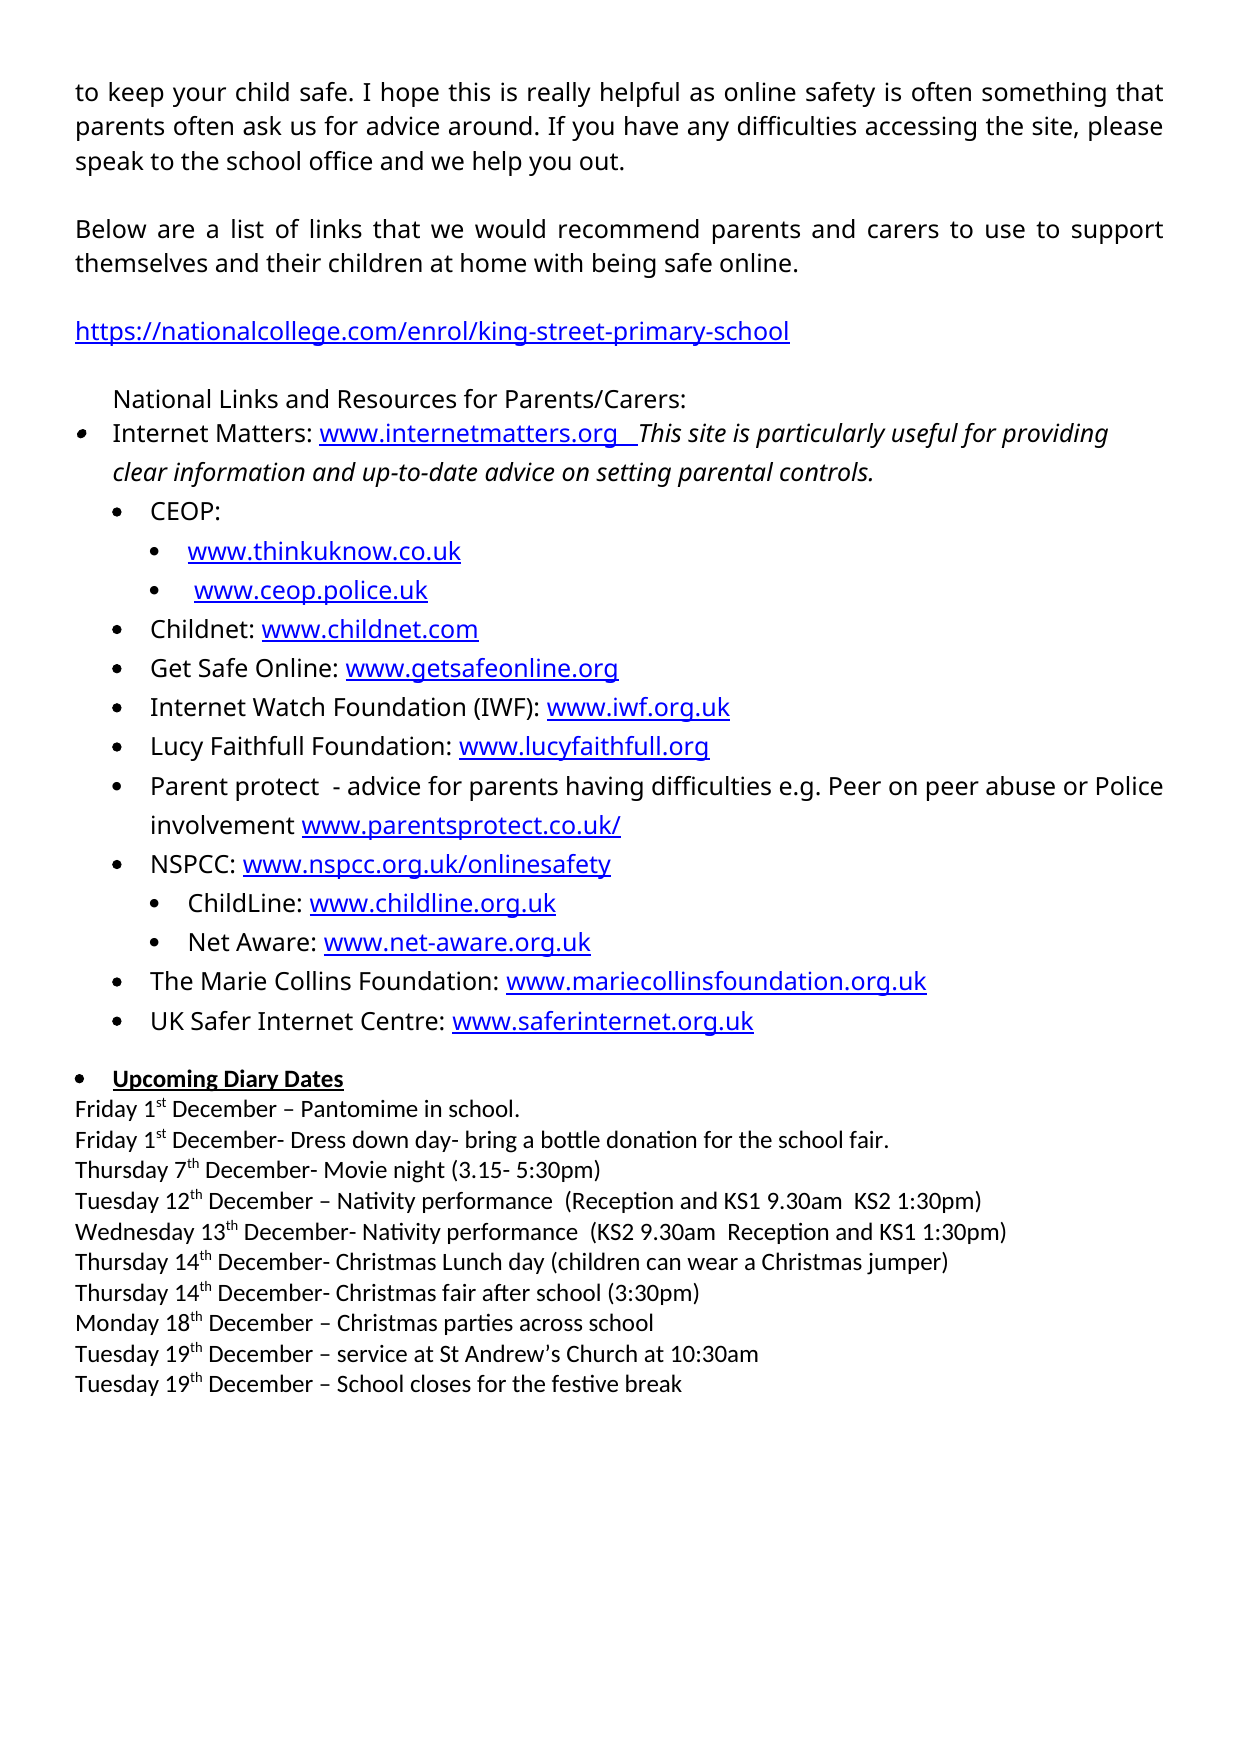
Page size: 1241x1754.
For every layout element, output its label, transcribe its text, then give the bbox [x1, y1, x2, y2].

list The Marie Collins Foundation: www.mariecollinsfoundation.org.uk [112, 964, 1165, 998]
list www.thinkuknow.co.uk [150, 533, 1165, 567]
list Get Safe Online: www.getsafeonline.org [112, 651, 1165, 685]
text Wednesday 13th December- Nativity performance (KS2 9.30am Reception and KS1 1:30pm) [75, 1216, 1165, 1246]
list Childnet: www.childnet.com [112, 611, 1165, 646]
text Friday 1st December – Pantomime in school. [75, 1094, 1165, 1124]
text https://nationalcollege.com/enrol/king-street-primary-school [75, 313, 1165, 347]
list Lucy Faithfull Foundation: www.lucyfaithfull.org [112, 729, 1165, 763]
text Thursday 14th December- Christmas Lunch day (children can wear a Christmas jumper) [75, 1246, 1165, 1277]
text Below are a list of links that we would recommend parents and carers to use to support themselves and their children at home with being safe online. [75, 211, 1165, 279]
list Parent protect - advice for parents having difficulties e.g. Peer on peer abuse or Police involvement www.parentsprotect.co.uk/ [112, 768, 1165, 841]
text Tuesday 19th December – School closes for the festive break [75, 1368, 1165, 1399]
list Upcoming Diary Dates [75, 1063, 1165, 1094]
text Thursday 7th December- Movie night (3.15- 5:30pm) [75, 1155, 1165, 1185]
list Net Aware: www.net-aware.org.uk [150, 925, 1165, 959]
text Tuesday 19th December – service at St Andrew’s Church at 10:30am [75, 1338, 1165, 1368]
list www.ceop.police.uk [150, 572, 1165, 606]
list CEOP: [112, 494, 1165, 528]
text Friday 1st December- Dress down day- bring a bottle donation for the school fair. [75, 1124, 1165, 1155]
text Monday 18th December – Christmas parties across school [75, 1307, 1165, 1338]
list NSPCC: www.nspcc.org.uk/onlinesafety [112, 846, 1165, 881]
text Tuesday 12th December – Nativity performance (Reception and KS1 9.30am KS2 1:30pm) [75, 1185, 1165, 1216]
list Internet Matters: www.internetmatters.org This site is particularly useful for providing clear information and up-to-date advice on setting parental controls. [75, 416, 1165, 489]
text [75, 75, 1165, 177]
text Thursday 14th December- Christmas fair after school (3:30pm) [75, 1277, 1165, 1307]
list Internet Watch Foundation (IWF): www.iwf.org.uk [112, 690, 1165, 724]
list UK Safer Internet Centre: www.saferinternet.org.uk [112, 1003, 1165, 1037]
list ChildLine: www.childline.org.uk [150, 886, 1165, 920]
text National Links and Resources for Parents/Carers: [112, 382, 1165, 416]
